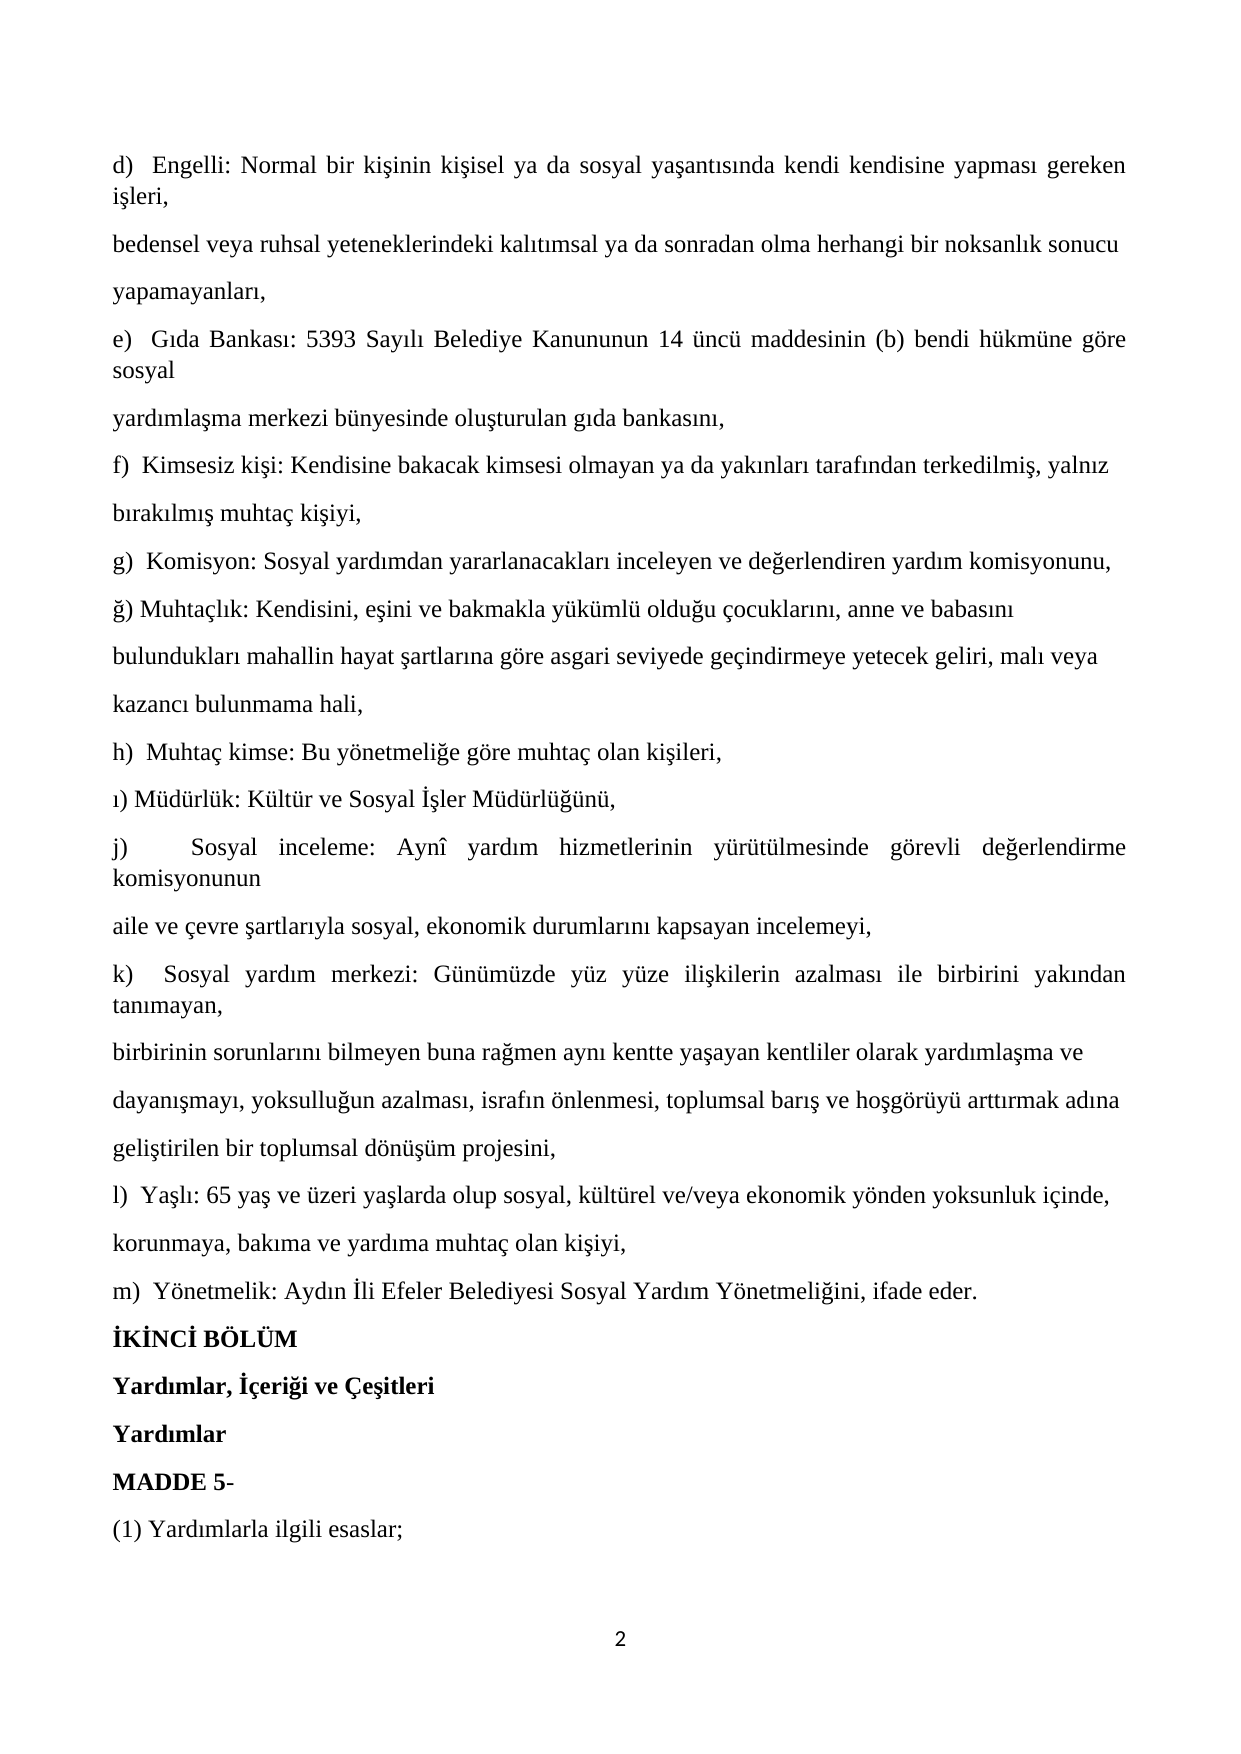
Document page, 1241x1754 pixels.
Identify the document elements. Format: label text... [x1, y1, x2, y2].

text yardımlaşma merkezi bünyesinde oluşturulan gıda bankasını, [112, 403, 1128, 432]
text m) Yönetmelik: Aydın İli Efeler Belediyesi Sosyal Yardım Yönetmeliğini, ifade eder. [112, 1276, 1128, 1305]
text f) Kimsesiz kişi: Kendisine bakacak kimsesi olmayan ya da yakınları tarafından terkedilmiş, yalnız [112, 451, 1128, 479]
text Yardımlar, İçeriği ve Çeşitleri [112, 1371, 1128, 1400]
text Yardımlar [112, 1419, 1128, 1448]
text bulundukları mahallin hayat şartlarına göre asgari seviyede geçindirmeye yetecek geliri, malı veya [112, 641, 1128, 670]
text geliştirilen bir toplumsal dönüşüm projesini, [112, 1133, 1128, 1162]
text (1) Yardımlarla ilgili esaslar; [112, 1514, 1128, 1543]
text ğ) Muhtaçlık: Kendisini, eşini ve bakmakla yükümlü olduğu çocuklarını, anne ve babasını [112, 594, 1128, 622]
text k) Sosyal yardım merkezi: Günümüzde yüz yüze ilişkilerin azalması ile birbirini yakından tanımayan, [112, 959, 1128, 1018]
text h) Muhtaç kimse: Bu yönetmeliğe göre muhtaç olan kişileri, [112, 737, 1128, 766]
text bedensel veya ruhsal yeteneklerindeki kalıtımsal ya da sonradan olma herhangi bir noksanlık sonucu [112, 229, 1128, 257]
text aile ve çevre şartlarıyla sosyal, ekonomik durumlarını kapsayan incelemeyi, [112, 911, 1128, 940]
text bırakılmış muhtaç kişiyi, [112, 498, 1128, 527]
text e) Gıda Bankası: 5393 Sayılı Belediye Kanununun 14 üncü maddesinin (b) bendi hükmüne göre sosyal [112, 324, 1128, 384]
text İKİNCİ BÖLÜM [112, 1324, 1128, 1352]
text yapamayanları, [112, 276, 1128, 305]
text j) Sosyal inceleme: Aynî yardım hizmetlerinin yürütülmesinde görevli değerlendirme komisyonunun [112, 832, 1128, 892]
text g) Komisyon: Sosyal yardımdan yararlanacakları inceleyen ve değerlendiren yardım komisyonunu, [112, 546, 1128, 575]
text d) Engelli: Normal bir kişinin kişisel ya da sosyal yaşantısında kendi kendisine yapması gereken işleri, [112, 150, 1128, 210]
text ı) Müdürlük: Kültür ve Sosyal İşler Müdürlüğünü, [112, 784, 1128, 813]
text MADDE 5- [112, 1467, 1128, 1496]
text l) Yaşlı: 65 yaş ve üzeri yaşlarda olup sosyal, kültürel ve/veya ekonomik yönden yoksunluk içinde, [112, 1181, 1128, 1209]
text dayanışmayı, yoksulluğun azalması, israfın önlenmesi, toplumsal barış ve hoşgörüyü arttırmak adına [112, 1085, 1128, 1114]
text kazancı bulunmama hali, [112, 689, 1128, 718]
text korunmaya, bakıma ve yardıma muhtaç olan kişiyi, [112, 1228, 1128, 1257]
text birbirinin sorunlarını bilmeyen buna rağmen aynı kentte yaşayan kentliler olarak yardımlaşma ve [112, 1037, 1128, 1066]
